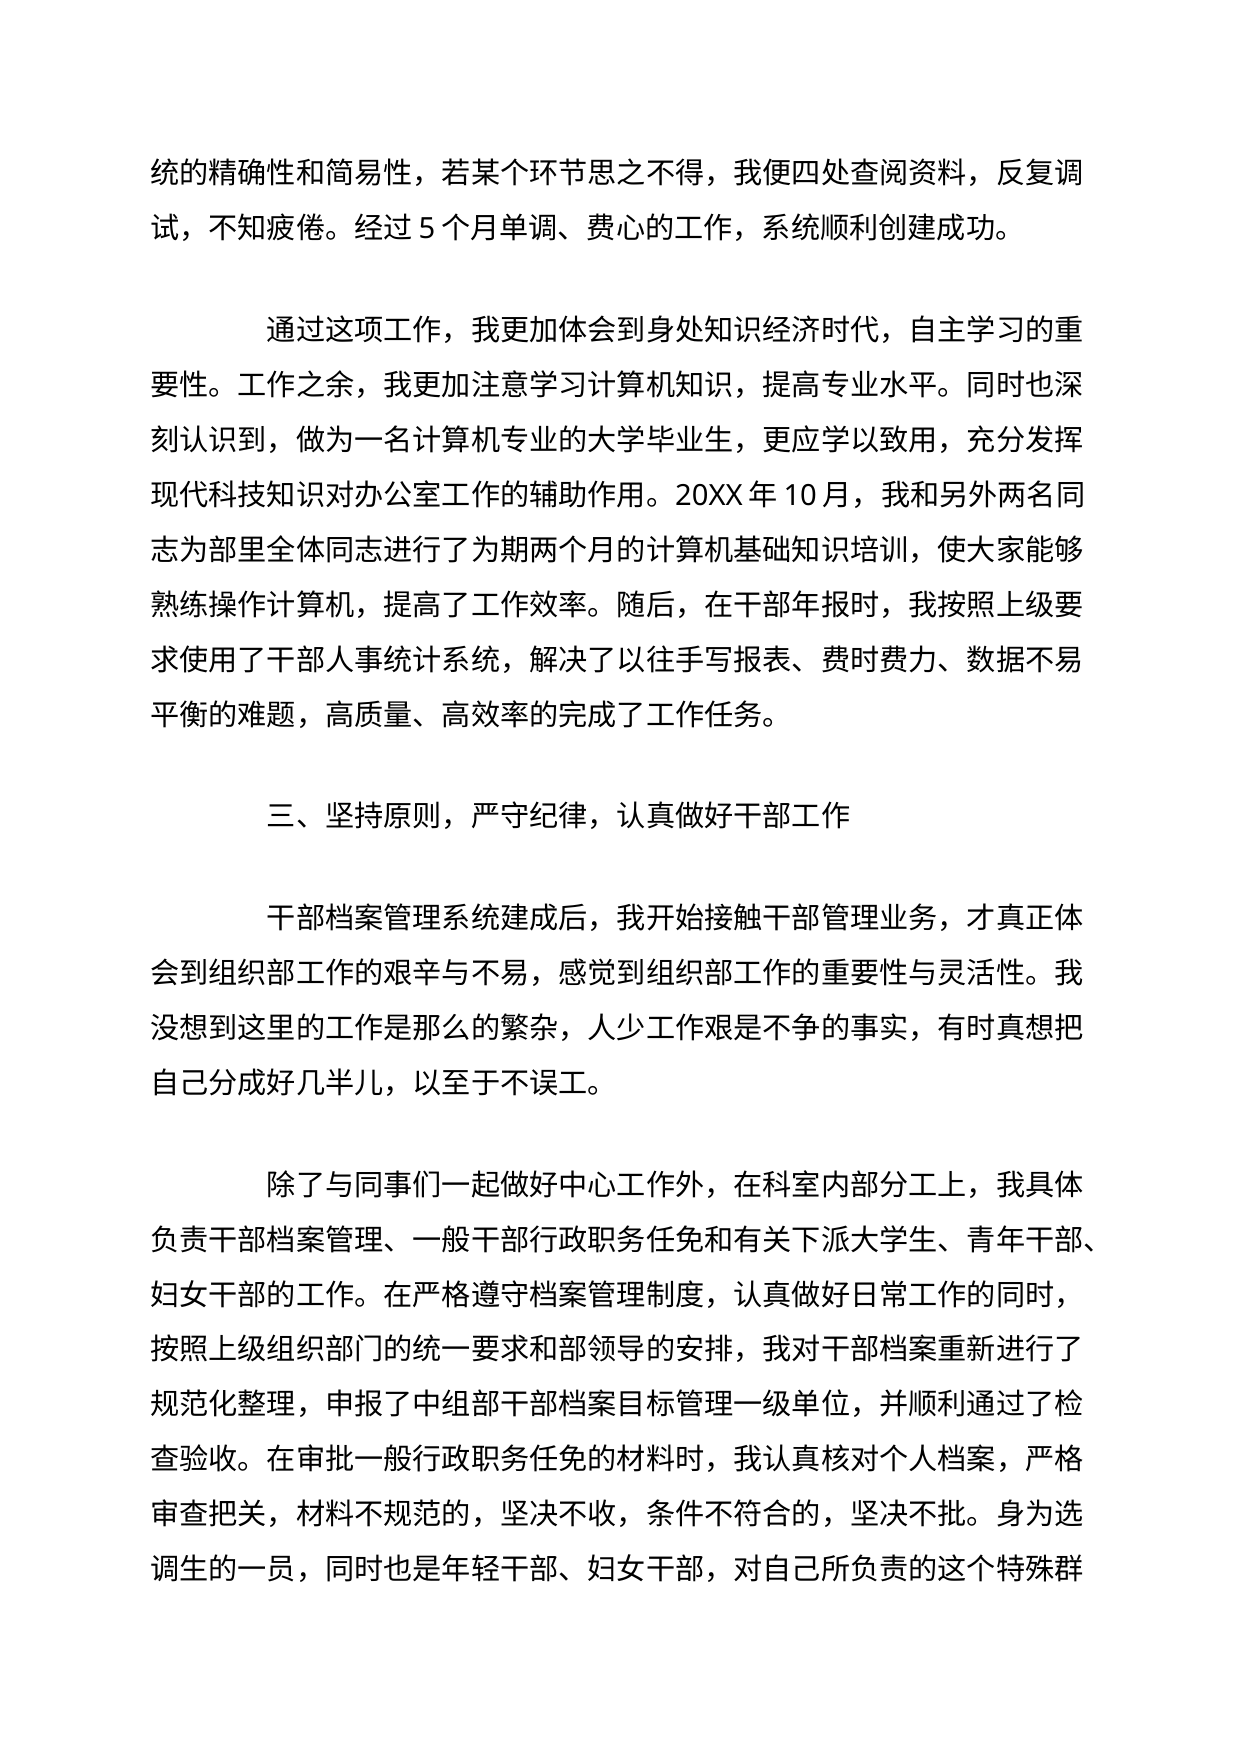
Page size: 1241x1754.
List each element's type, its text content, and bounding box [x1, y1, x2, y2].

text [150, 150, 1090, 247]
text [150, 1161, 1090, 1588]
text 通过这项工作，我更加体会到身处知识经济时代，自主学习的重要性。工作之余，我更加注意学习计算机知识，提高专业水平。同时也深刻认识到，做为一名计算机专业的大学毕业生，更应学以致用，充分发挥现代科技知识对办公室工作的辅助作用。20XX年10月，我和另外两名同志为部里全体同志进行了为期两个月的计算机基础知识培训，使大家能够熟练操作计算机，提高了工作效率。随后，在干部年报时，我按照上级要求使用了干部人事统计系统，解决了以往手写报表、费时费力、数据不易平衡的难题，高质量、高效率的完成了工作任务。 [150, 307, 1090, 733]
text 干部档案管理系统建成后，我开始接触干部管理业务，才真正体会到组织部工作的艰辛与不易，感觉到组织部工作的重要性与灵活性。我没想到这里的工作是那么的繁杂，人少工作艰是不争的事实，有时真想把自己分成好几半儿，以至于不误工。 [150, 895, 1090, 1102]
text 三、坚持原则，严守纪律，认真做好干部工作 [150, 793, 1090, 835]
